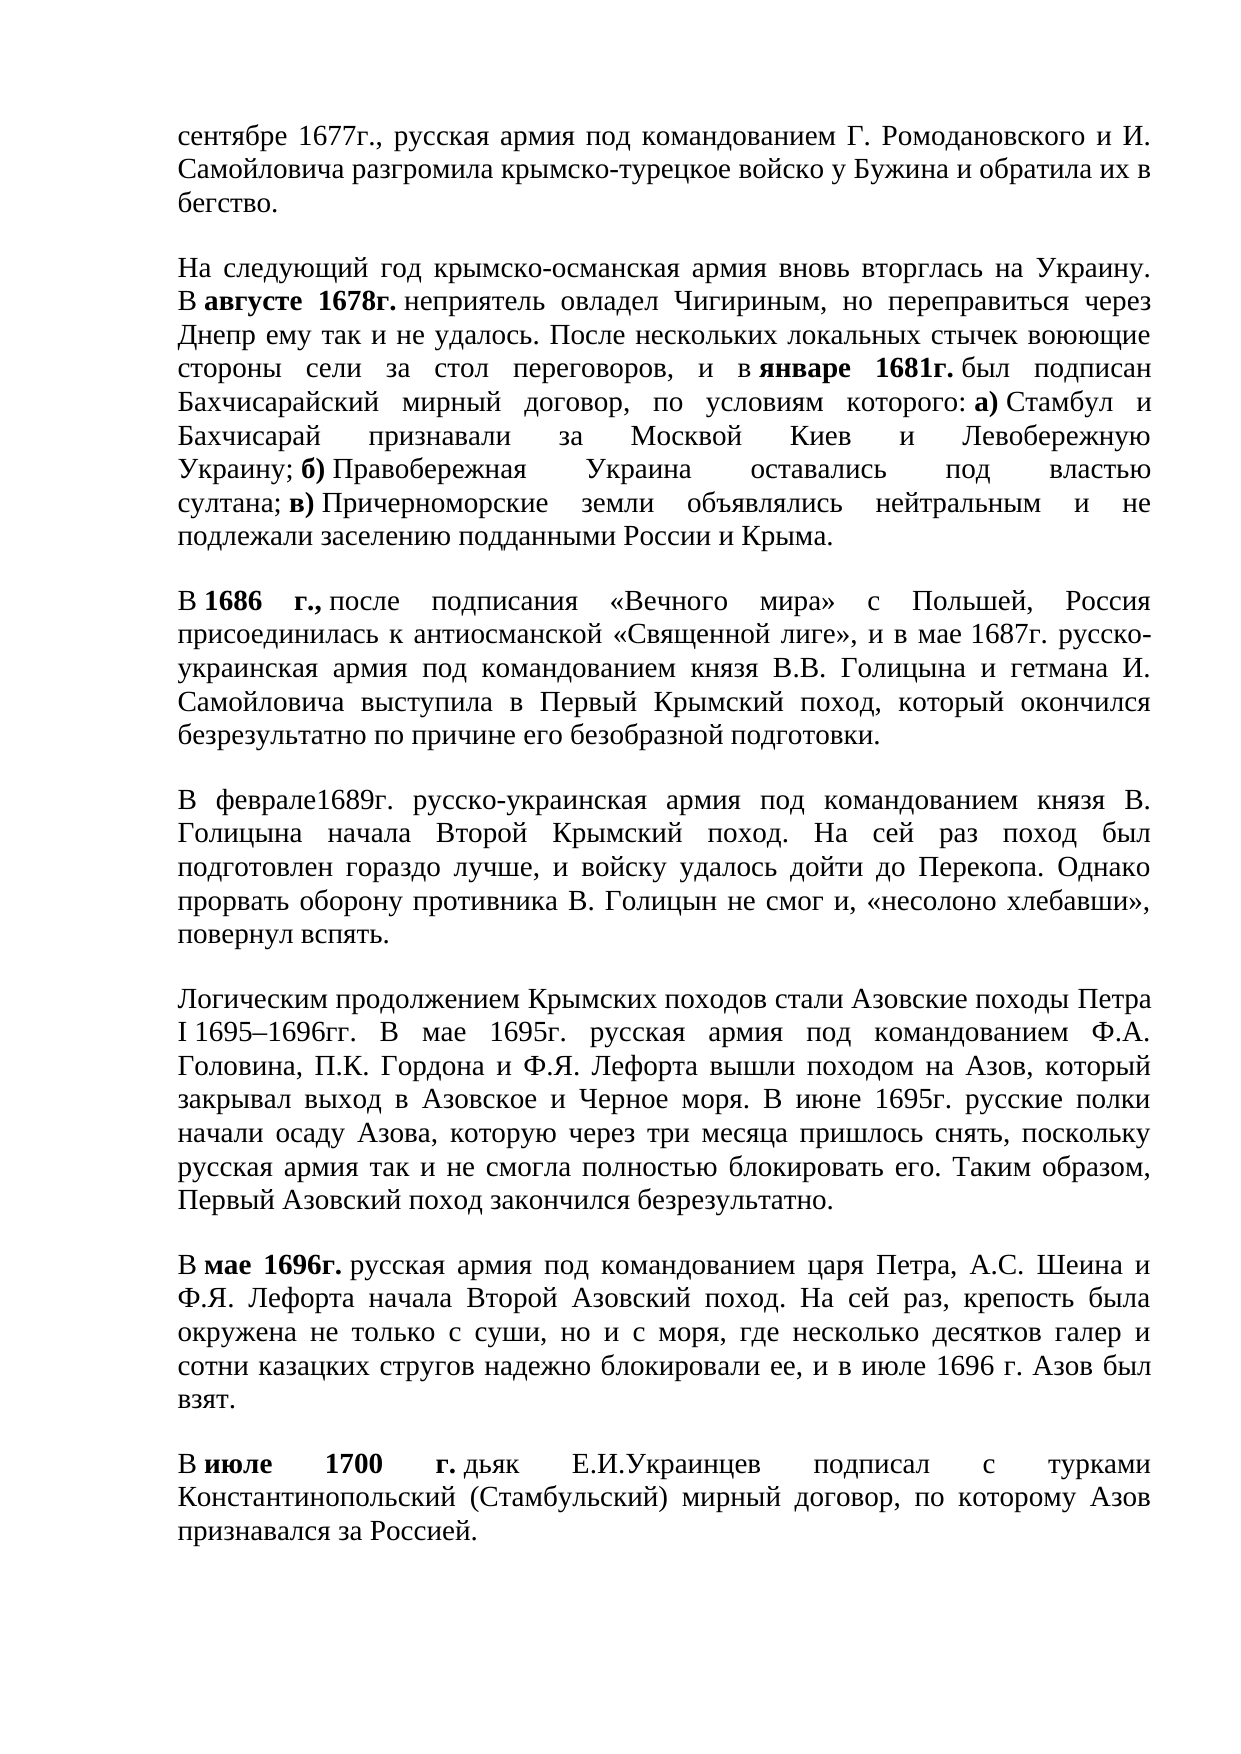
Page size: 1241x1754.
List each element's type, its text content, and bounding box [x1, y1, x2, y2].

text На следующий год крымско-османская армия вновь вторглась на Украину. В августе 1678г. неприятель овладел Чигириным, но переправиться через Днепр ему так и не удалось. После нескольких локальных стычек воюющие стороны сели за стол переговоров, и в январе 1681г. был подписан Бахчисарайский мирный договор, по условиям которого: а) Стамбул и Бахчисарай признавали за Москвой Киев и Левобережную Украину; б) Правобережная Украина оставались под властью султана; в) Причерноморские земли объявлялись нейтральным и не подлежали заселению подданными России и Крыма. [177, 250, 1152, 552]
text В феврале1689г. русско-украинская армия под командованием князя В. Голицына начала Второй Крымский поход. На сей раз поход был подготовлен гораздо лучше, и войску удалось дойти до Перекопа. Однако прорвать оборону противника В. Голицын не смог и, «несолоно хлебавши», повернул вспять. [177, 782, 1152, 950]
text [177, 118, 1152, 219]
text В мае 1696г. русская армия под командованием царя Петра, А.С. Шеина и Ф.Я. Лефорта начала Второй Азовский поход. На сей раз, крепость была окружена не только с суши, но и с моря, где несколько десятков галер и сотни казацких стругов надежно блокировали ее, и в июле 1696 г. Азов был взят. [177, 1247, 1152, 1415]
text Логическим продолжением Крымских походов стали Азовские походы Петра I 1695–1696гг. В мае 1695г. русская армия под командованием Ф.А. Головина, П.К. Гордона и Ф.Я. Лефорта вышли походом на Азов, который закрывал выход в Азовское и Черное моря. В июне 1695г. русские полки начали осаду Азова, которую через три месяца пришлось снять, поскольку русская армия так и не смогла полностью блокировать его. Таким образом, Первый Азовский поход закончился безрезультатно. [177, 981, 1152, 1216]
text В 1686 г., после подписания «Вечного мира» с Польшей, Россия присоединилась к антиосманской «Священной лиге», и в мае 1687г. русско-украинская армия под командованием князя В.В. Голицына и гетмана И. Самойловича выступила в Первый Крымский поход, который окончился безрезультатно по причине его безобразной подготовки. [177, 583, 1152, 751]
text В июле 1700 г. дьяк Е.И.Украинцев подписал с турками Константинопольский (Стамбульский) мирный договор, по которому Азов признавался за Россией. [177, 1446, 1152, 1547]
